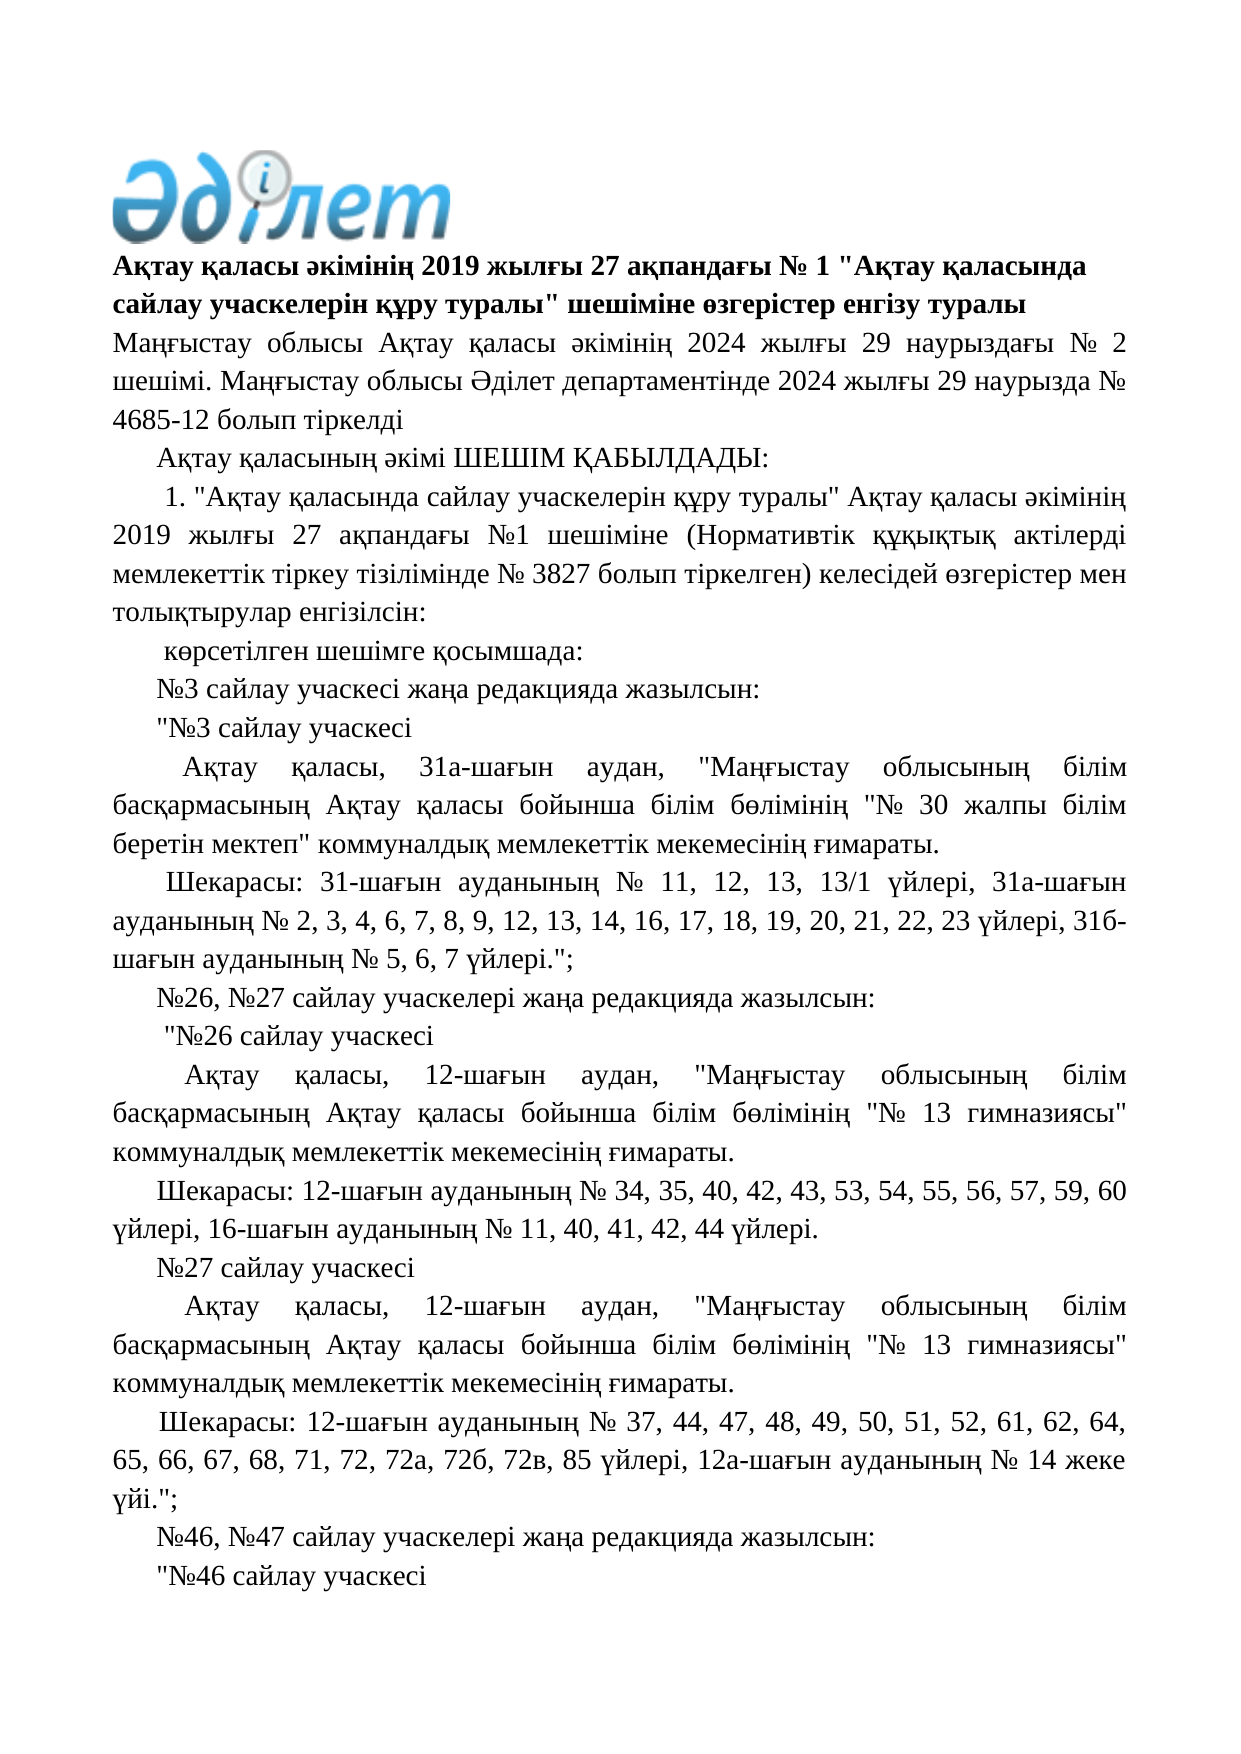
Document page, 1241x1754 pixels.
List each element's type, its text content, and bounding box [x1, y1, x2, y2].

text Маңғыстау облысы Ақтау қаласы әкімінің 2024 жылғы 29 наурыздағы № 2 шешімі. Маңғыстау облысы Әділет департаментінде 2024 жылғы 29 наурызда № 4685-12 болып тіркелді [112, 325, 1128, 435]
text Ақтау қаласы, 12-шағын аудан, "Маңғыстау облысының білім басқармасының Ақтау қаласы бойынша білім бөлімінің "№ 13 гимназиясы" коммуналдық мемлекеттік мекемесінің ғимараты. [112, 1288, 1128, 1399]
picture [112, 150, 451, 244]
text Шекарасы: 12-шағын ауданының № 34, 35, 40, 42, 43, 53, 54, 55, 56, 57, 59, 60 үйлері, 16-шағын ауданының № 11, 40, 41, 42, 44 үйлері. [112, 1173, 1128, 1245]
text Ақтау қаласы әкімінің 2019 жылғы 27 ақпандағы № 1 "Ақтау қаласында сайлау учаскелерін құру туралы" шешіміне өзгерістер енгізу туралы [112, 248, 1128, 320]
text "№46 сайлау учаскесі [112, 1558, 1128, 1592]
text 1. "Ақтау қаласында сайлау учаскелерін құру туралы" Ақтау қаласы әкімінің 2019 жылғы 27 ақпандағы №1 шешіміне (Нормативтік құқықтық актілерді мемлекеттік тіркеу тізілімінде № 3827 болып тіркелген) келесідей өзгерістер мен толықтырулар енгізілсін: [112, 479, 1128, 628]
text №46, №47 сайлау учаскелері жаңа редакцияда жазылсын: [112, 1519, 1128, 1553]
text Ақтау қаласы, 31а-шағын аудан, "Маңғыстау облысының білім басқармасының Ақтау қаласы бойынша білім бөлімінің "№ 30 жалпы білім беретін мектеп" коммуналдық мемлекеттік мекемесінің ғимараты. [112, 749, 1128, 859]
text Шекарасы: 31-шағын ауданының № 11, 12, 13, 13/1 үйлері, 31а-шағын ауданының № 2, 3, 4, 6, 7, 8, 9, 12, 13, 14, 16, 17, 18, 19, 20, 21, 22, 23 үйлері, 31б-шағын ауданының № 5, 6, 7 үйлері."; [112, 864, 1128, 975]
text Ақтау қаласының әкімі ШЕШІМ ҚАБЫЛДАДЫ: [112, 440, 1128, 474]
text "№3 сайлау учаскесі [112, 710, 1128, 744]
text №26, №27 сайлау учаскелері жаңа редакцияда жазылсын: [112, 980, 1128, 1013]
text №27 сайлау учаскесі [112, 1250, 1128, 1283]
text Ақтау қаласы, 12-шағын аудан, "Маңғыстау облысының білім басқармасының Ақтау қаласы бойынша білім бөлімінің "№ 13 гимназиясы" коммуналдық мемлекеттік мекемесінің ғимараты. [112, 1057, 1128, 1168]
text №3 сайлау учаскесі жаңа редакцияда жазылсын: [112, 672, 1128, 705]
text көрсетілген шешімге қосымшада: [112, 633, 1128, 667]
text "№26 сайлау учаскесі [112, 1018, 1128, 1052]
text Шекарасы: 12-шағын ауданының № 37, 44, 47, 48, 49, 50, 51, 52, 61, 62, 64, 65, 66, 67, 68, 71, 72, 72а, 72б, 72в, 85 үйлері, 12а-шағын ауданының № 14 жеке үйі."; [112, 1404, 1128, 1514]
